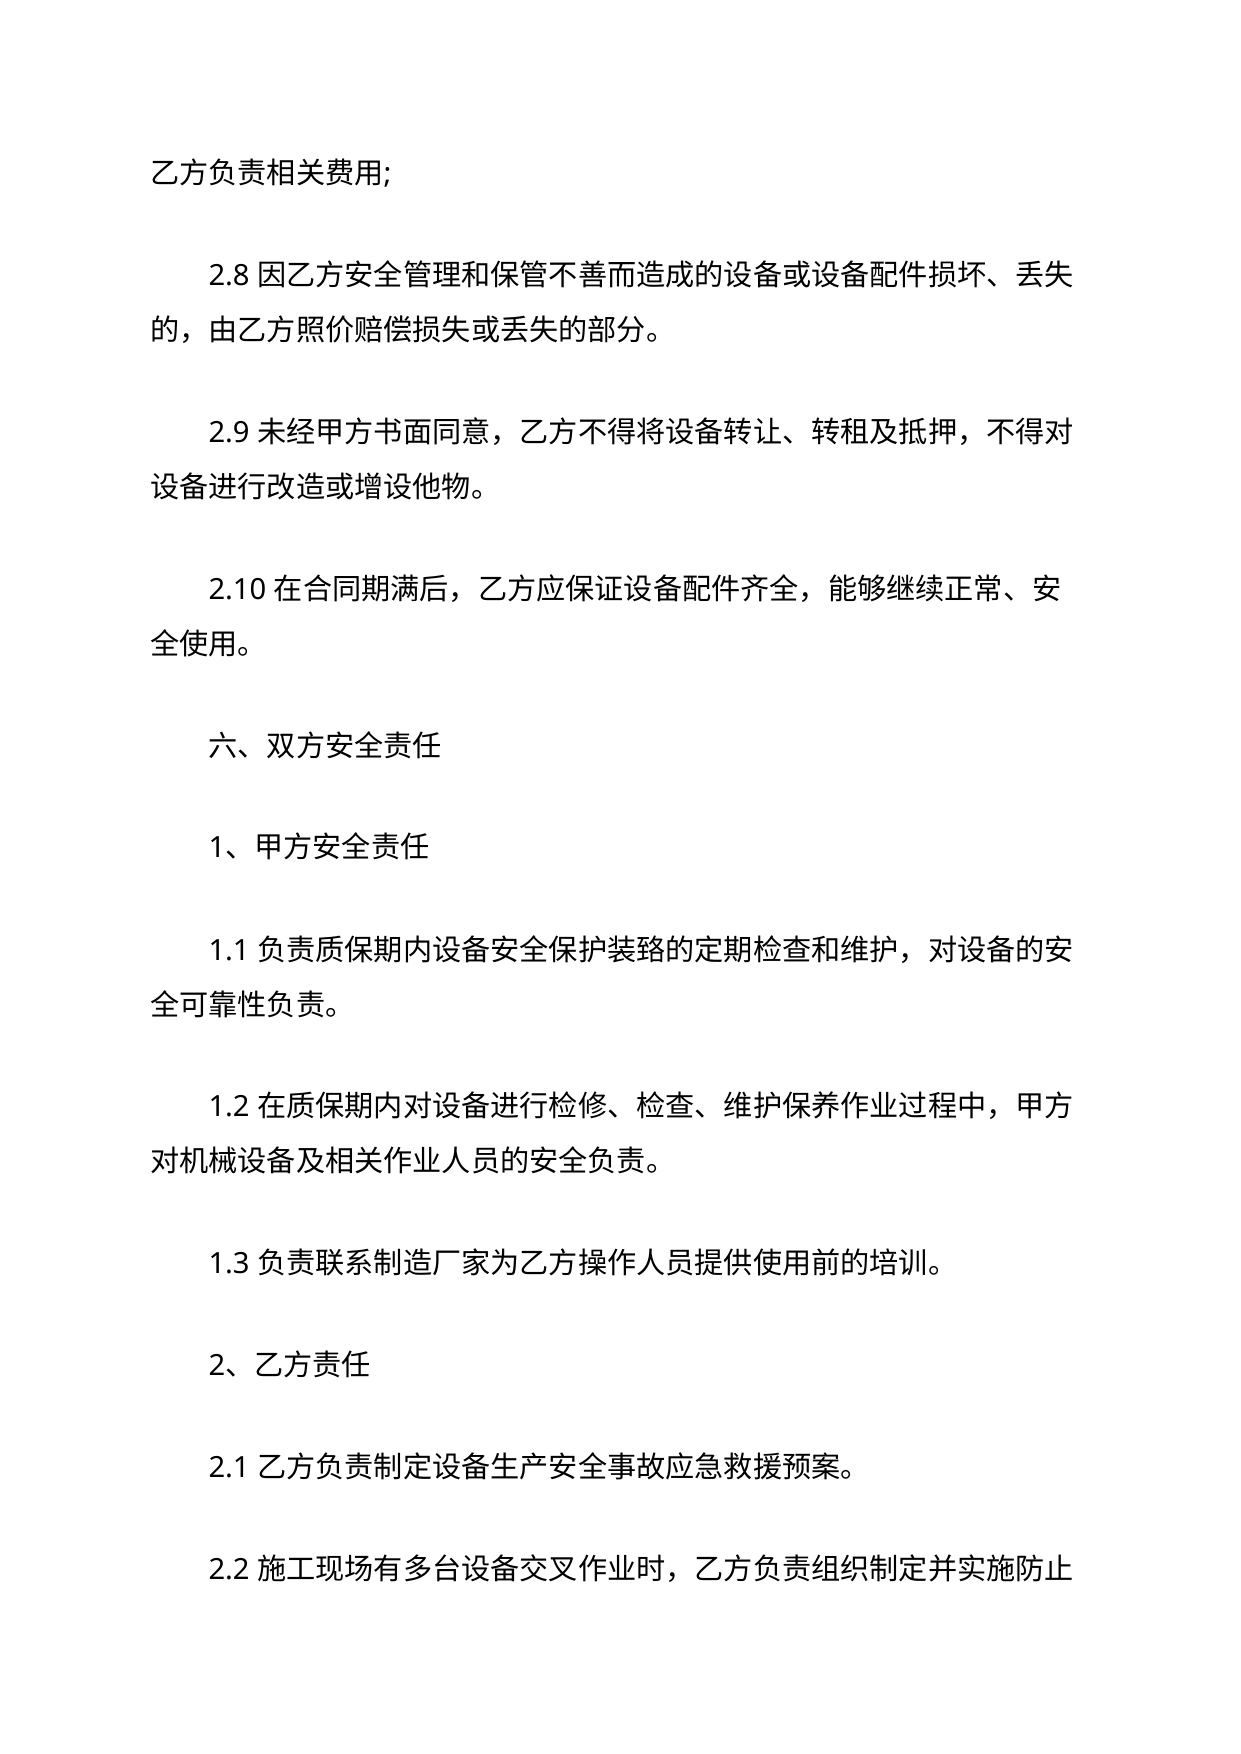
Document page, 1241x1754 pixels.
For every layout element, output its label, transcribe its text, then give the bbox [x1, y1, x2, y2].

text 1.3 负责联系制造厂家为乙方操作人员提供使用前的培训。 [150, 1239, 1090, 1282]
text 2.9 未经甲方书面同意，乙方不得将设备转让、转租及抵押，不得对设备进行改造或增设他物。 [150, 409, 1090, 506]
text 六、双方安全责任 [150, 722, 1090, 764]
text 1.1 负责质保期内设备安全保护装臵的定期检查和维护，对设备的安全可靠性负责。 [150, 926, 1090, 1023]
text 2、乙方责任 [150, 1342, 1090, 1384]
text 1、甲方安全责任 [150, 824, 1090, 866]
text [150, 150, 1090, 192]
text 2.8 因乙方安全管理和保管不善而造成的设备或设备配件损坏、丢失的，由乙方照价赔偿损失或丢失的部分。 [150, 252, 1090, 349]
text 2.10 在合同期满后，乙方应保证设备配件齐全，能够继续正常、安全使用。 [150, 566, 1090, 663]
text 2.1 乙方负责制定设备生产安全事故应急救援预案。 [150, 1443, 1090, 1486]
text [150, 1546, 1090, 1588]
text 1.2 在质保期内对设备进行检修、检查、维护保养作业过程中，甲方对机械设备及相关作业人员的安全负责。 [150, 1083, 1090, 1180]
